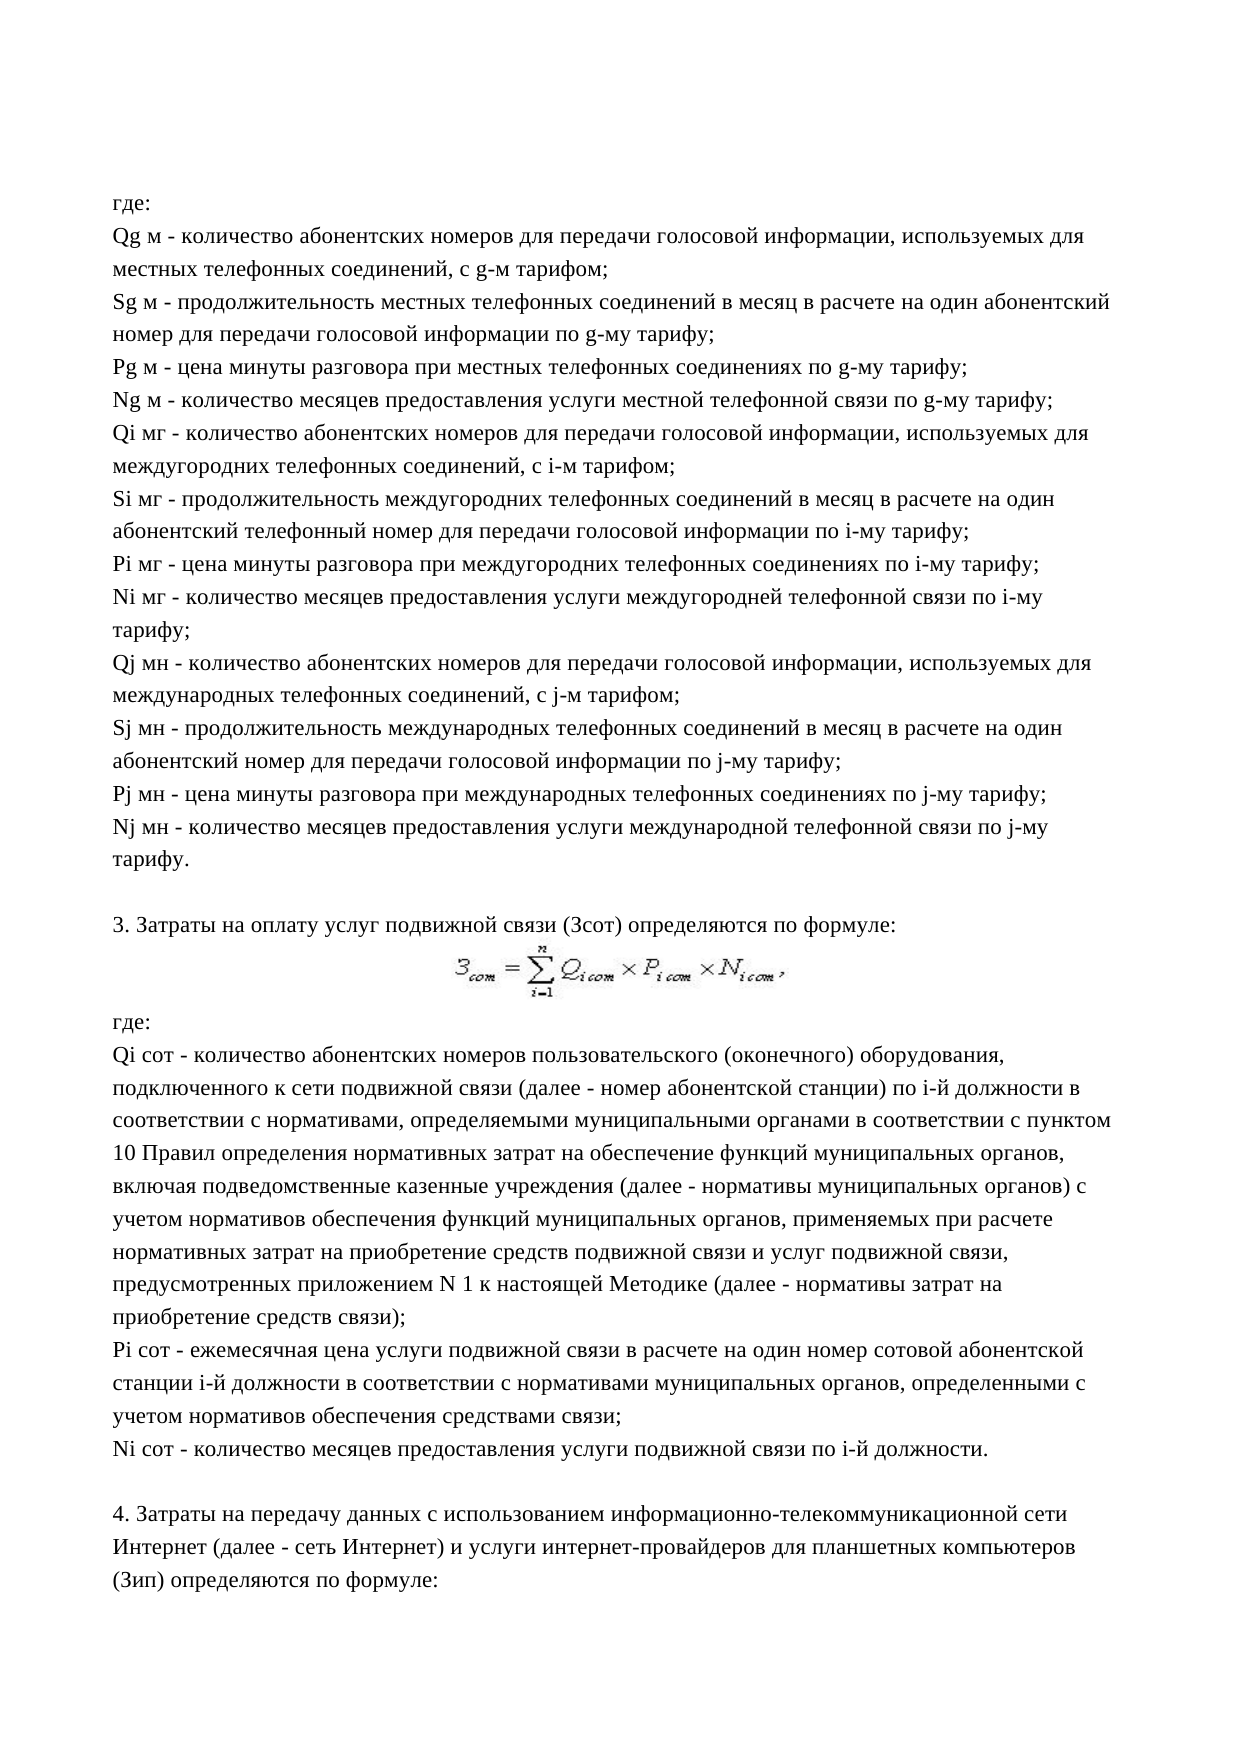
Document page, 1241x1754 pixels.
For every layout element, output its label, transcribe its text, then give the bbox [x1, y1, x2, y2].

text где: Qg м - количество абонентских номеров для передачи голосовой информации, используемых для местных телефонных соединений, с g-м тарифом; Sg м - продолжительность местных телефонных соединений в месяц в расчете на один абонентский номер для передачи голосовой информации по g-му тарифу; Pg м - цена минуты разговора при местных телефонных соединениях по g-му тарифу; Ng м - количество месяцев предоставления услуги местной телефонной связи по g-му тарифу; Qi мг - количество абонентских номеров для передачи голосовой информации, используемых для междугородних телефонных соединений, с i-м тарифом; Si мг - продолжительность междугородних телефонных соединений в месяц в расчете на один абонентский телефонный номер для передачи голосовой информации по i-му тарифу; Pi мг - цена минуты разговора при междугородних телефонных соединениях по i-му тарифу; Ni мг - количество месяцев предоставления услуги междугородней телефонной связи по i-му тарифу; Qj мн - количество абонентских номеров для передачи голосовой информации, используемых для международных телефонных соединений, с j-м тарифом; Sj мн - продолжительность международных телефонных соединений в месяц в расчете на один абонентский номер для передачи голосовой информации по j-му тарифу; Pj мн - цена минуты разговора при международных телефонных соединениях по j-му тарифу; Nj мн - количество месяцев предоставления услуги международной телефонной связи по j-му тарифу. 3. Затраты на оплату услуг подвижной связи (Зсот) определяются по формуле: [112, 150, 1128, 937]
picture [451, 937, 789, 1002]
text где: Qi сот - количество абонентских номеров пользовательского (оконечного) оборудования, подключенного к сети подвижной связи (далее - номер абонентской станции) по i-й должности в соответствии с нормативами, определяемыми муниципальными органами в соответствии с пунктом 10 Правил определения нормативных затрат на обеспечение функций муниципальных органов, включая подведомственные казенные учреждения (далее - нормативы муниципальных органов) с учетом нормативов обеспечения функций муниципальных органов, применяемых при расчете нормативных затрат на приобретение средств подвижной связи и услуг подвижной связи, предусмотренных приложением N 1 к настоящей Методике (далее - нормативы затрат на приобретение средств связи); Pi сот - ежемесячная цена услуги подвижной связи в расчете на один номер сотовой абонентской станции i-й должности в соответствии с нормативами муниципальных органов, определенными с учетом нормативов обеспечения средствами связи; Ni сот - количество месяцев предоставления услуги подвижной связи по i-й должности. 4. Затраты на передачу данных с использованием информационно-телекоммуникационной сети Интернет (далее - сеть Интернет) и услуги интернет-провайдеров для планшетных компьютеров (Зип) определяются по формуле: [112, 1002, 1128, 1592]
